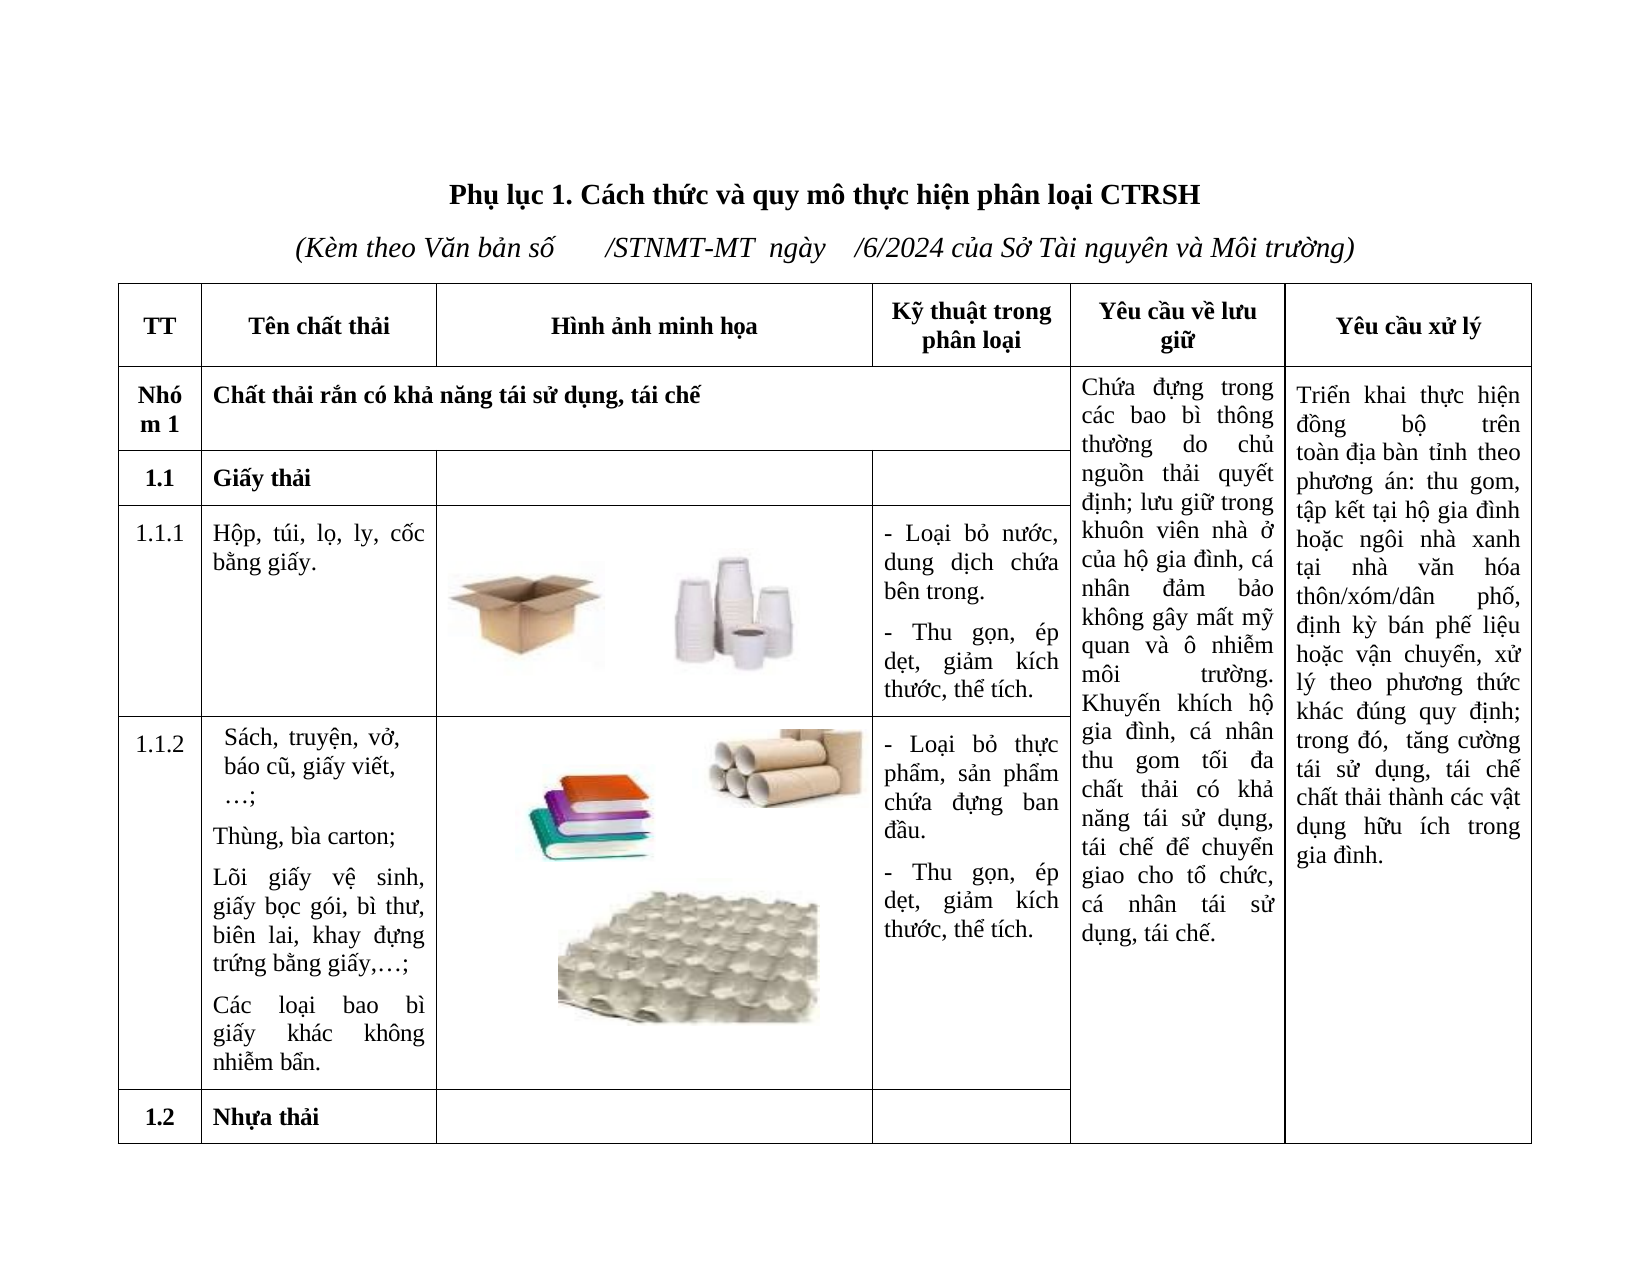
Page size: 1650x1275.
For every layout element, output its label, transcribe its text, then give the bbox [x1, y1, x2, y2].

table_cell [873, 1090, 1070, 1143]
table_header Yêu cầu xử lý [1286, 284, 1531, 366]
table_cell Chất thải rắn có khả năng tái sử dụng, tái chế [202, 367, 1070, 450]
table_cell Giấy thải [202, 451, 436, 505]
table_header Tên chất thải [202, 284, 436, 366]
table_cell [873, 451, 1070, 505]
table_header TT [119, 284, 201, 366]
table_cell Nhóm 1 [119, 367, 201, 450]
table_header Hình ảnh minh họa [437, 284, 872, 366]
table_cell [437, 451, 872, 505]
text Phụ lục 1. Cách thức và quy mô thực hiện phân loại CTRSH [118, 177, 1532, 211]
table_header Kỹ thuật trong phân loại [873, 284, 1070, 366]
table_cell 1.2 [119, 1090, 201, 1143]
table_cell - Loại bỏ nước, dung dịch chứa bên trong. - Thu gọn, ép dẹt, giảm kích thước, thể tích. [873, 506, 1070, 716]
table_cell - Loại bỏ thực phẩm, sản phẩm chứa đựng ban đầu. - Thu gọn, ép dẹt, giảm kích thước, thể tích. [873, 717, 1070, 1088]
table_cell [437, 506, 872, 716]
table_cell Nhựa thải [202, 1090, 436, 1143]
table_cell Hộp, túi, lọ, ly, cốc bằng giấy. [202, 506, 436, 716]
table_cell 1.1 [119, 451, 201, 505]
table_cell [437, 1090, 872, 1143]
table_header Yêu cầu về lưu giữ [1071, 284, 1284, 366]
table_cell Chứa đựng trong các bao bì thông thường do chủ nguồn thải quyết định; lưu giữ trong khuôn viên nhà ở của hộ gia đình, cá nhân đảm bảo không gây mất mỹ quan và ô nhiễm môi trường. Khuyến khích hộ gia đình, cá nhân thu gom tối đa chất thải có khả năng tái sử dụng, tái chế để chuyển giao cho tổ chức, cá nhân tái sử dụng, tái chế. [1071, 367, 1284, 1143]
table_cell [437, 717, 872, 1088]
picture [672, 548, 801, 676]
picture [447, 561, 605, 676]
text (Kèm theo Văn bản số /STNMT-MT ngày /6/2024 của Sở Tài nguyên và Môi trường) [118, 230, 1532, 263]
table_cell 1.1.2 [119, 717, 201, 1088]
table_cell 1.1.1 [119, 506, 201, 716]
table_cell Sách, truyện, vở, báo cũ, giấy viết,…; Thùng, bìa carton; Lõi giấy vệ sinh, giấy bọc gói, bì thư, biên lai, khay đựng trứng bằng giấy,…; Các loại bao bì giấy khác không nhiễm bẩn. [202, 717, 436, 1088]
table_cell Triển khai thực hiện đồng bộ trên toàn địa bàn tỉnh theo phương án: thu gom, tập kết tại hộ gia đình hoặc ngôi nhà xanh tại nhà văn hóa thôn/xóm/dân phố, định kỳ bán phế liệu hoặc vận chuyển, xử lý theo phương thức khác đúng quy định; trong đó, tăng cường tái sử dụng, tái chế chất thải thành các vật dụng hữu ích trong gia đình. [1286, 367, 1531, 1143]
